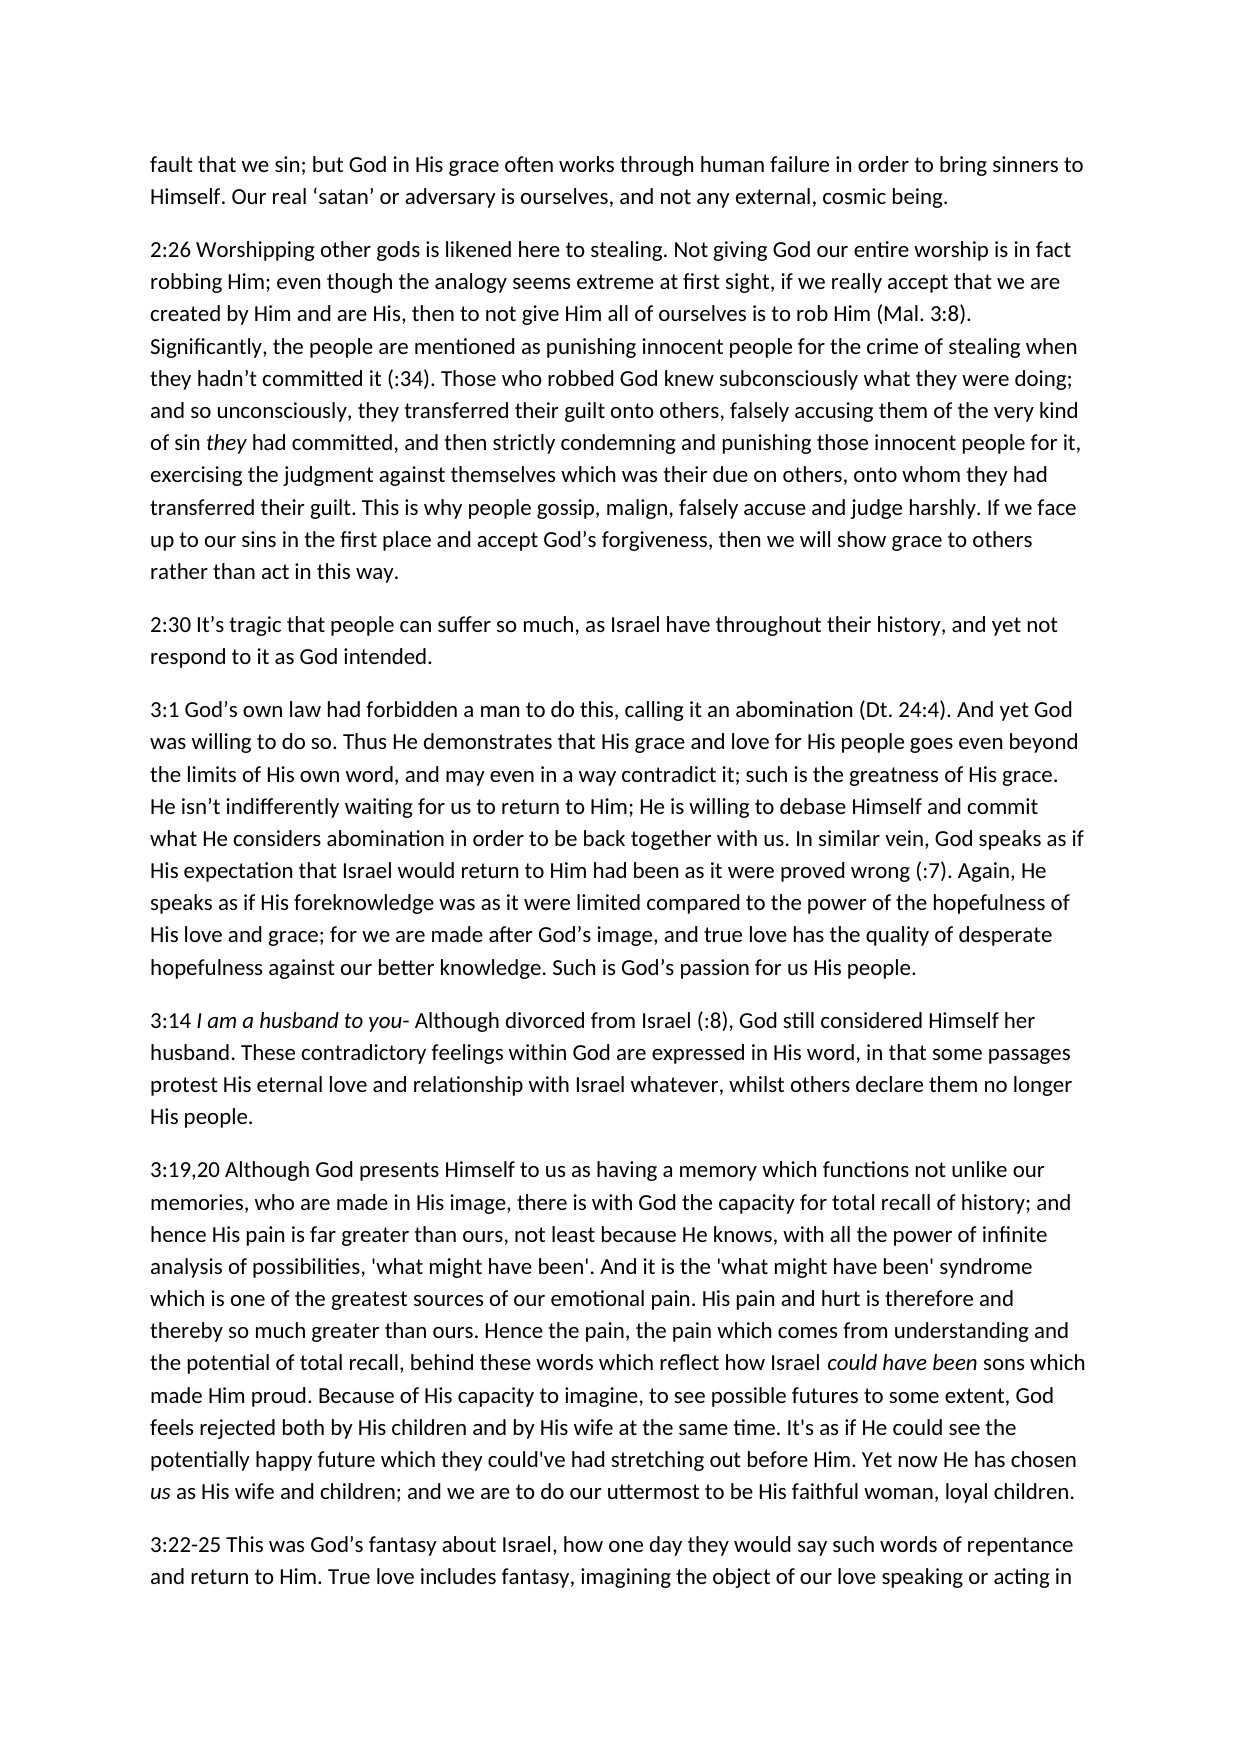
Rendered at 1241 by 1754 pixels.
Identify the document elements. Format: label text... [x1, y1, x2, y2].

text 2:26 Worshipping other gods is likened here to stealing. Not giving God our entire worship is in fact robbing Him; even though the analogy seems extreme at first sight, if we really accept that we are created by Him and are His, then to not give Him all of ourselves is to rob Him (Mal. 3:8). Significantly, the people are mentioned as punishing innocent people for the crime of stealing when they hadn’t committed it (:34). Those who robbed God knew subconsciously what they were doing; and so unconsciously, they transferred their guilt onto others, falsely accusing them of the very kind of sin they had committed, and then strictly condemning and punishing those innocent people for it, exercising the judgment against themselves which was their due on others, onto whom they had transferred their guilt. This is why people gossip, malign, falsely accuse and judge harshly. If we face up to our sins in the first place and accept God’s forgiveness, then we will show grace to others rather than act in this way. [150, 235, 1090, 585]
text 2:30 It’s tragic that people can suffer so much, as Israel have throughout their history, and yet not respond to it as God intended. [150, 610, 1090, 670]
text 3:1 God’s own law had forbidden a man to do this, calling it an abomination (Dt. 24:4). And yet God was willing to do so. Thus He demonstrates that His grace and love for His people goes even beyond the limits of His own word, and may even in a way contradict it; such is the greatness of His grace. He isn’t indifferently waiting for us to return to Him; He is willing to debase Himself and commit what He considers abomination in order to be back together with us. In similar vein, God speaks as if His expectation that Israel would return to Him had been as it were proved wrong (:7). Again, He speaks as if His foreknowledge was as it were limited compared to the power of the hopefulness of His love and grace; for we are made after God’s image, and true love has the quality of desperate hopefulness against our better knowledge. Such is God’s passion for us His people. [150, 695, 1090, 981]
text 3:19,20 Although God presents Himself to us as having a memory which functions not unlike our memories, who are made in His image, there is with God the capacity for total recall of history; and hence His pain is far greater than ours, not least because He knows, with all the power of infinite analysis of possibilities, 'what might have been'. And it is the 'what might have been' syndrome which is one of the greatest sources of our emotional pain. His pain and hurt is therefore and thereby so much greater than ours. Hence the pain, the pain which comes from understanding and the potential of total recall, behind these words which reflect how Israel could have been sons which made Him proud. Because of His capacity to imagine, to see possible futures to some extent, God feels rejected both by His children and by His wife at the same time. It's as if He could see the potentially happy future which they could've had stretching out before Him. Yet now He has chosen us as His wife and children; and we are to do our uttermost to be His faithful woman, loyal children. [150, 1155, 1090, 1505]
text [150, 150, 1090, 210]
text 3:14 I am a husband to you- Although divorced from Israel (:8), God still considered Himself her husband. These contradictory feelings within God are expressed in His word, in that some passages protest His eternal love and relationship with Israel whatever, whilst others declare them no longer His people. [150, 1006, 1090, 1130]
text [150, 1530, 1090, 1591]
